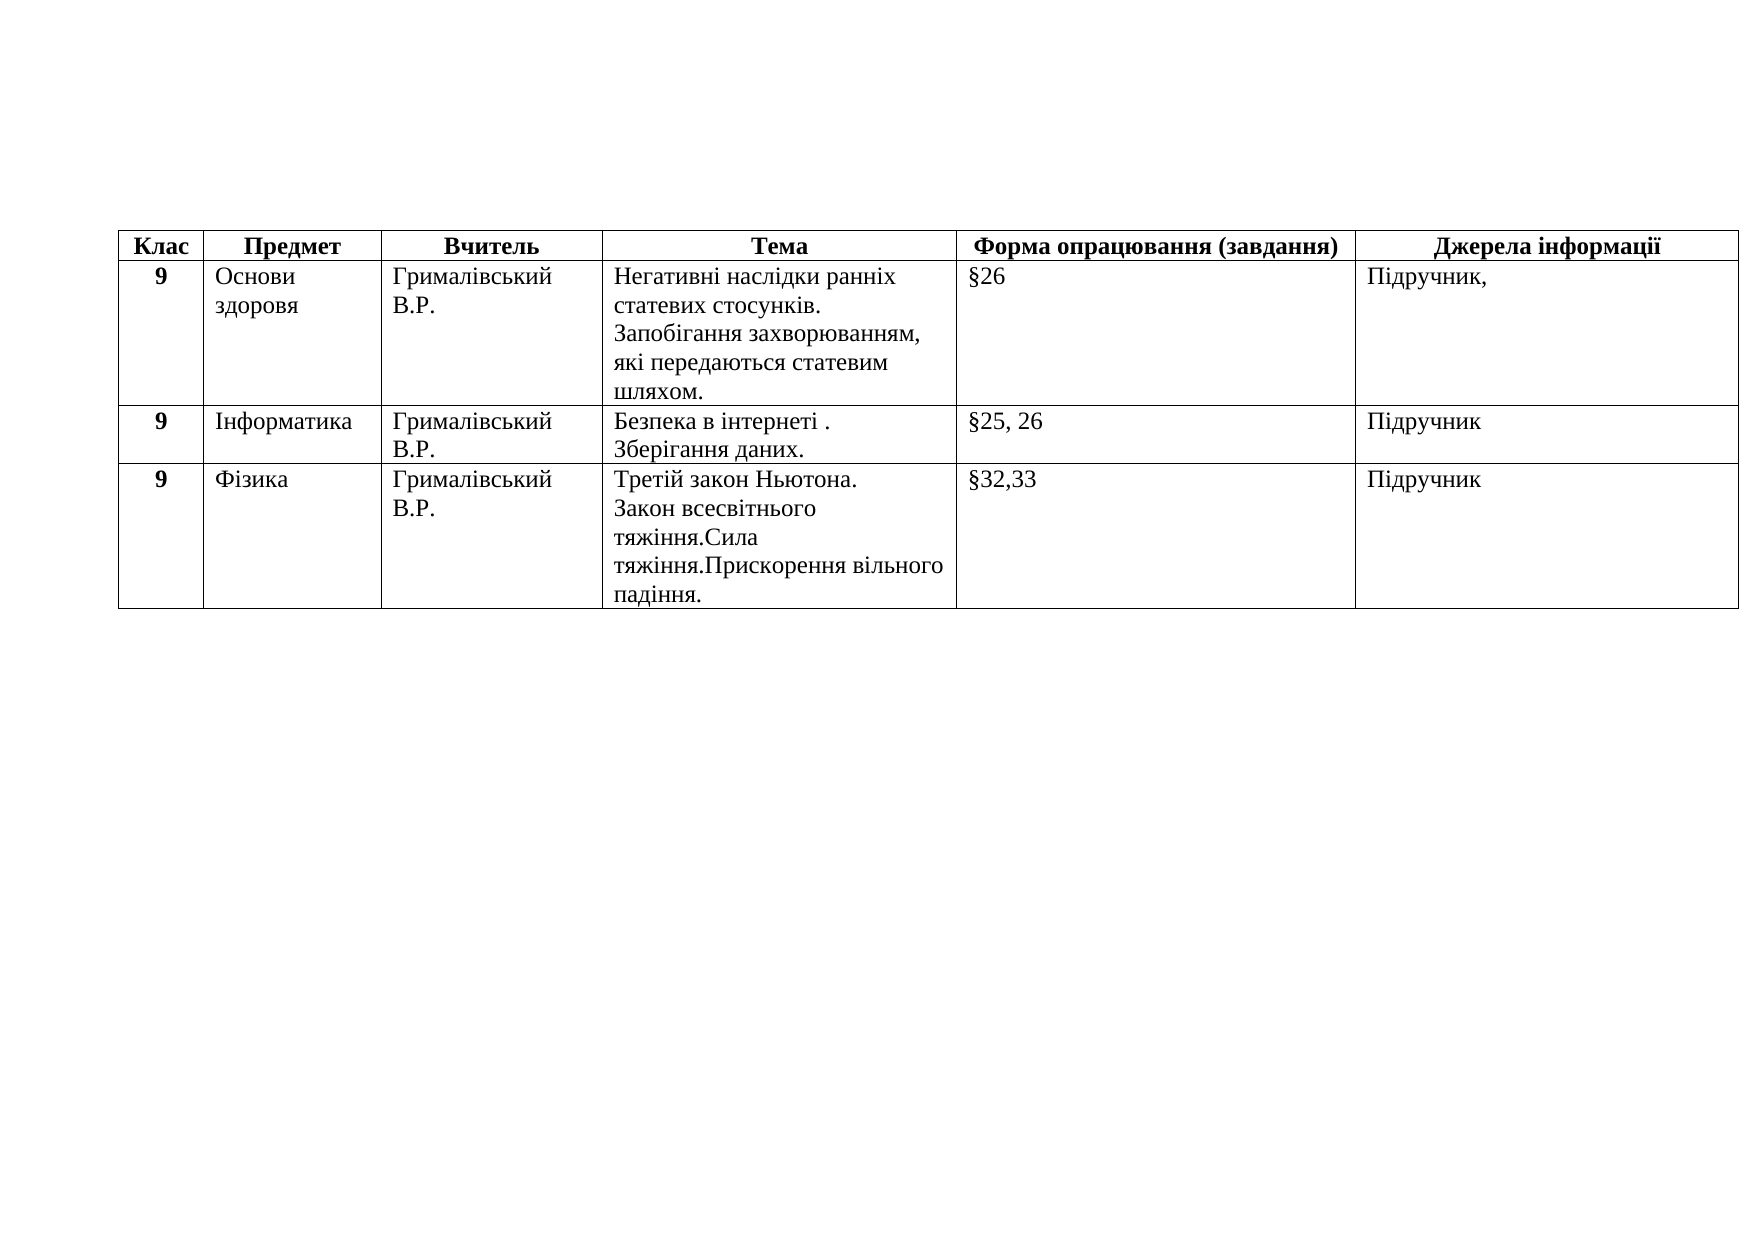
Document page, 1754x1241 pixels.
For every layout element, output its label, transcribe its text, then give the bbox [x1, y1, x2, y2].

table_cell 9 [119, 464, 203, 608]
table_cell 9 [119, 406, 203, 463]
table_cell 9 [119, 261, 203, 405]
table_cell Грималівський В.Р. [382, 464, 602, 608]
table_cell Грималівський В.Р. [382, 406, 602, 463]
table_cell Інформатика [204, 406, 381, 463]
table_cell Фізика [204, 464, 381, 608]
table_header Форма опрацювання (завдання) [957, 231, 1355, 260]
table_cell Третій закон Ньютона. Закон всесвітнього тяжіння.Сила тяжіння.Прискорення вільного падіння. [603, 464, 956, 608]
table_cell Основи здоровя [204, 261, 381, 405]
table_cell Підручник, [1356, 261, 1738, 405]
table_cell §32,33 [957, 464, 1355, 608]
table_header Тема [603, 231, 956, 260]
table_cell Підручник [1356, 406, 1738, 463]
table_cell Негативні наслідки ранніх статевих стосунків. Запобігання захворюванням, які передаються статевим шляхом. [603, 261, 956, 405]
table_cell §25, 26 [957, 406, 1355, 463]
table_cell Безпека в інтернеті . Зберігання даних. [603, 406, 956, 463]
table_cell Підручник [1356, 464, 1738, 608]
table_header Вчитель [382, 231, 602, 260]
table_header Предмет [204, 231, 381, 260]
table_cell Грималівський В.Р. [382, 261, 602, 405]
table_header Джерела інформації [1356, 231, 1738, 260]
table_cell §26 [957, 261, 1355, 405]
table_header Клас [119, 231, 203, 260]
